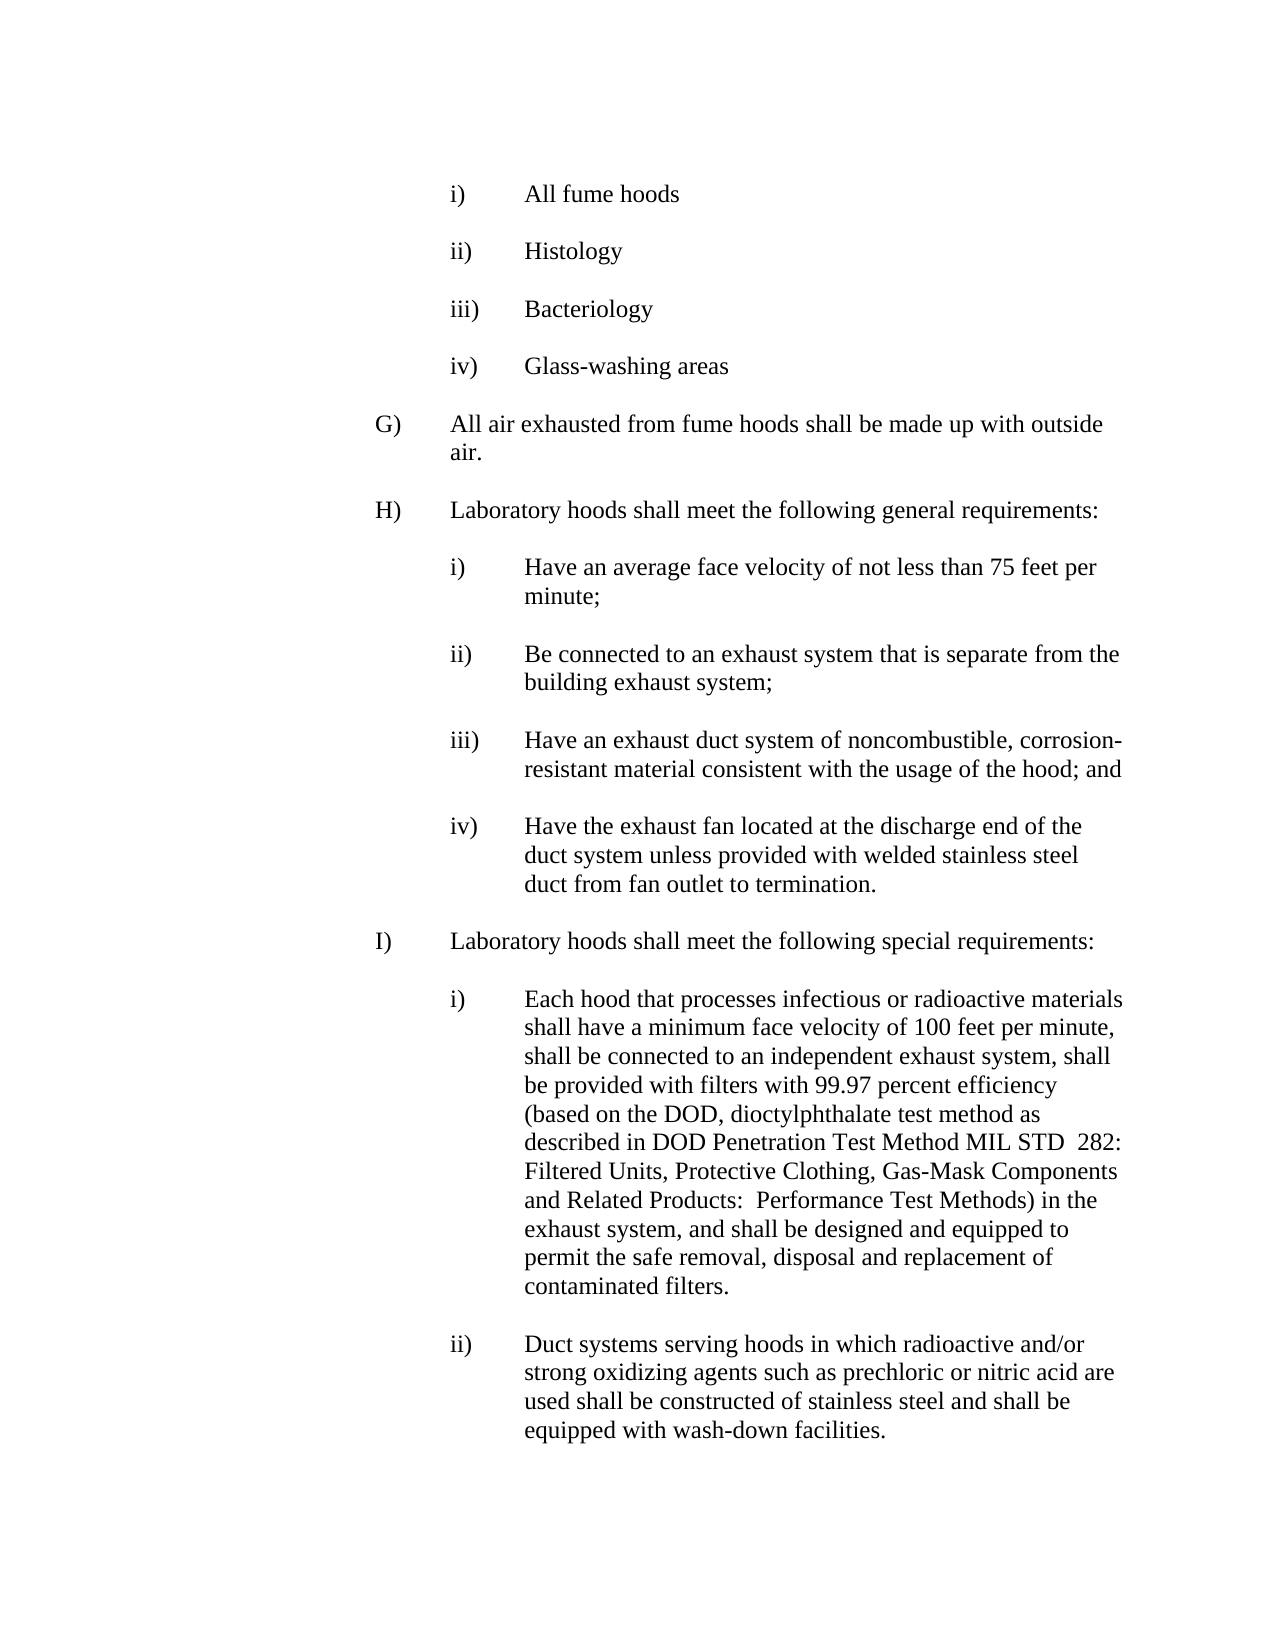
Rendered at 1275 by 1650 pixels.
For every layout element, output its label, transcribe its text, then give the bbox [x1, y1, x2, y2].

text iv) Have the exhaust fan located at the discharge end of the duct system unless provided with welded stainless steel duct from fan outlet to termination. [450, 811, 1125, 897]
text ii) Duct systems serving hoods in which radioactive and/or strong oxidizing agents such as prechloric or nitric acid are used shall be constructed of stainless steel and shall be equipped with wash-down facilities. [450, 1329, 1125, 1444]
text ii) Be connected to an exhaust system that is separate from the building exhaust system; [450, 639, 1125, 696]
text iii) Bacteriology [450, 294, 1125, 322]
text I) Laboratory hoods shall meet the following special requirements: [300, 926, 1125, 955]
text i) All fume hoods [450, 179, 1125, 207]
text G) All air exhausted from fume hoods shall be made up with outside air. [375, 409, 1125, 466]
text H) Laboratory hoods shall meet the following general requirements: [375, 495, 1125, 524]
text i) Have an average face velocity of not less than 75 feet per minute; [450, 552, 1125, 610]
text iii) Have an exhaust duct system of noncombustible, corrosion-resistant material consistent with the usage of the hood; and [450, 725, 1125, 782]
text i) Each hood that processes infectious or radioactive materials shall have a minimum face velocity of 100 feet per minute, shall be connected to an independent exhaust system, shall be provided with filters with 99.97 percent efficiency (based on the DOD, dioctylphthalate test method as described in DOD Penetration Test Method MIL STD 282: Filtered Units, Protective Clothing, Gas-Mask Components and Related Products: Performance Test Methods) in the exhaust system, and shall be designed and equipped to permit the safe removal, disposal and replacement of contaminated filters. [450, 984, 1125, 1300]
text iv) Glass-washing areas [450, 351, 1125, 380]
text ii) Histology [450, 236, 1125, 265]
